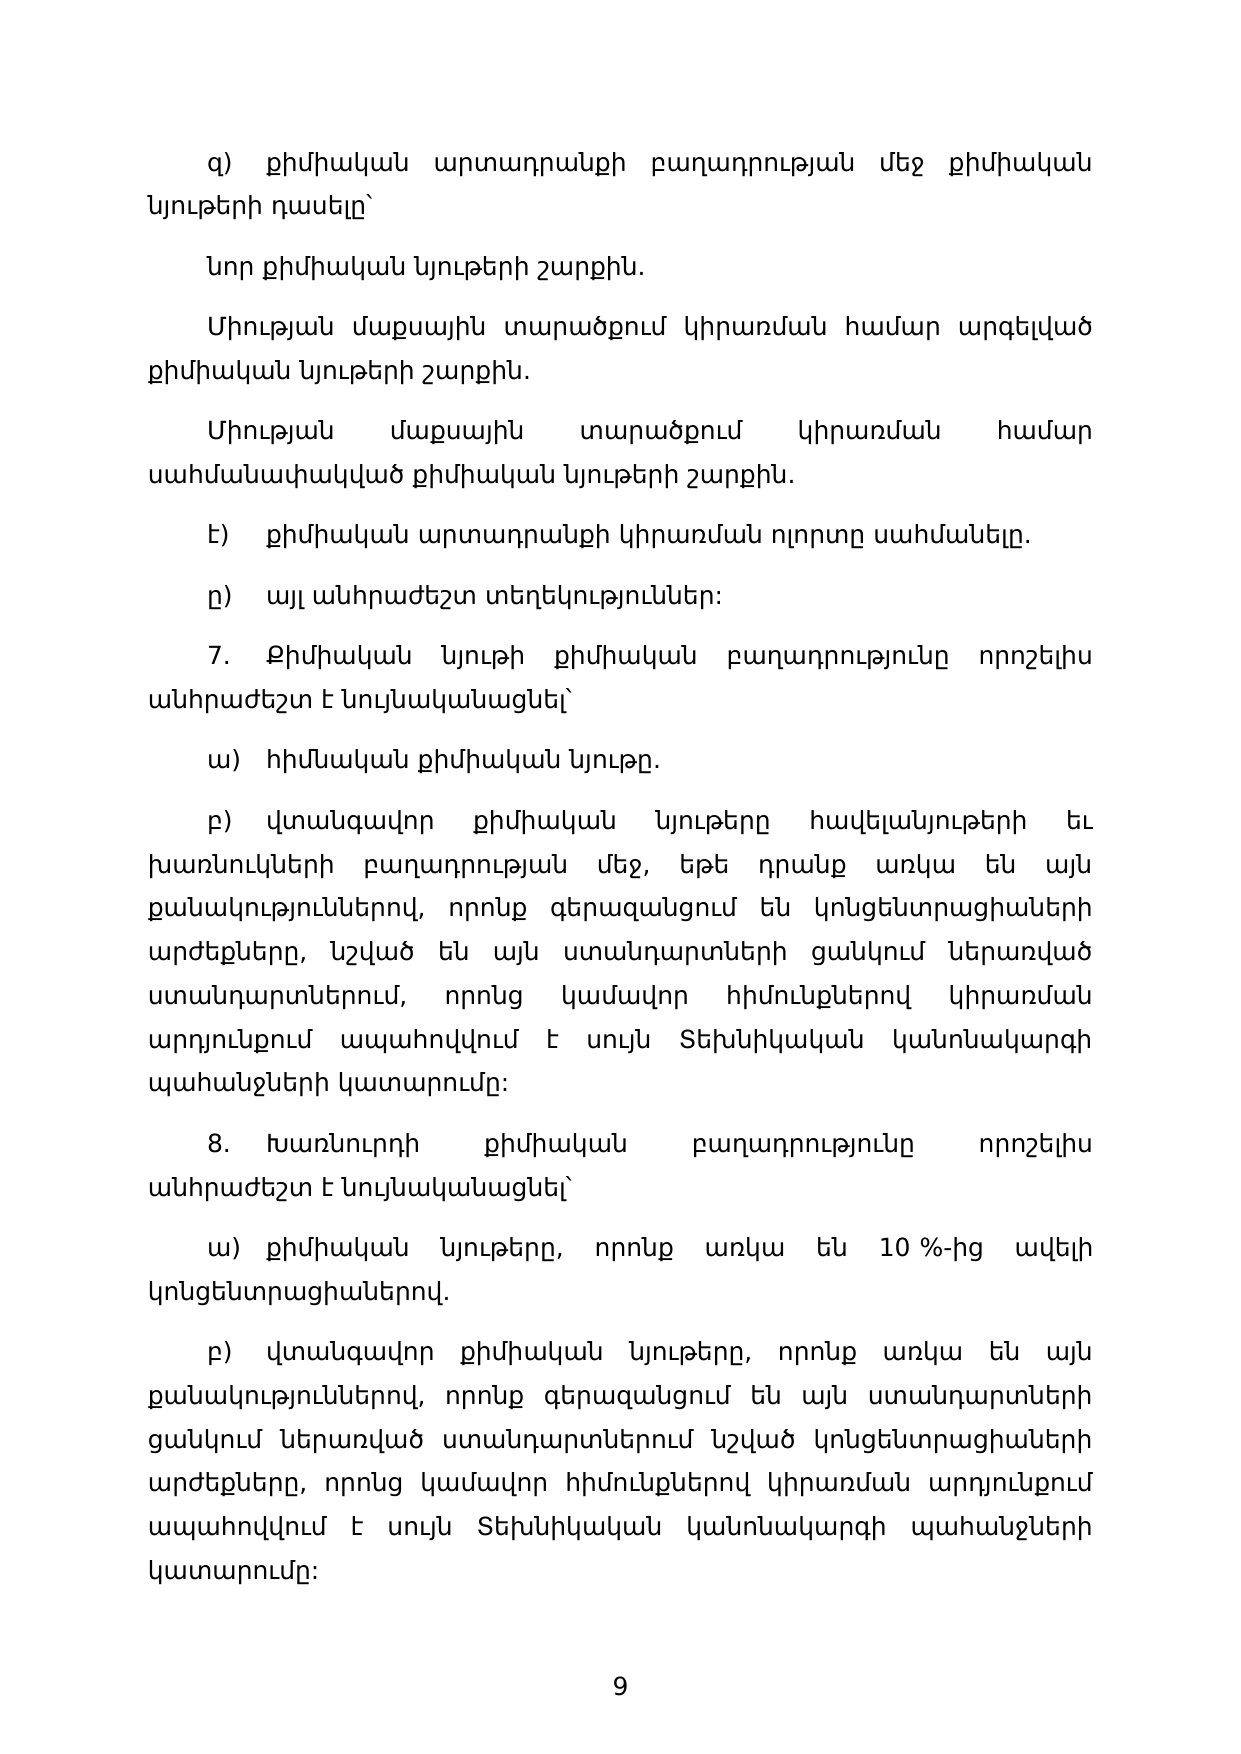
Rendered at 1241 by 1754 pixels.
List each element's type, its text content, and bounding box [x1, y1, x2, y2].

text զ) քիմիական արտադրանքի բաղադրության մեջ քիմիական նյութերի դասելը՝ [148, 148, 1093, 221]
text բ) վտանգավոր քիմիական նյութերը հավելանյութերի եւ խառնուկների բաղադրության մեջ, եթե դրանք առկա են այն քանակություններով, որոնք գերազանցում են կոնցենտրացիաների արժեքները, նշված են այն ստանդարտների ցանկում ներառված ստանդարտներում, որոնց կամավոր հիմունքներով կիրառման արդյունքում ապահովվում է սույն Տեխնիկական կանոնակարգի պահանջների կատարումը: [148, 806, 1093, 1098]
text 7. Քիմիական նյութի քիմիական բաղադրությունը որոշելիս անհրաժեշտ է նույնականացնել՝ [148, 641, 1093, 714]
text ա) քիմիական նյութերը, որոնք առկա են 10 %-ից ավելի կոնցենտրացիաներով. [148, 1233, 1093, 1306]
text Միության մաքսային տարածքում կիրառման համար արգելված քիմիական նյութերի շարքին. [148, 312, 1093, 385]
text Միության մաքսային տարածքում կիրառման համար սահմանափակված քիմիական նյութերի շարքին. [148, 416, 1093, 489]
text է) քիմիական արտադրանքի կիրառման ոլորտը սահմանելը. [148, 521, 1093, 550]
text ա) հիմնական քիմիական նյութը. [148, 746, 1093, 775]
text 8. Խառնուրդի քիմիական բաղադրությունը որոշելիս անհրաժեշտ է նույնականացնել՝ [148, 1129, 1093, 1202]
text ը) այլ անհրաժեշտ տեղեկություններ: [148, 581, 1093, 610]
text նոր քիմիական նյութերի շարքին. [148, 252, 1093, 281]
text բ) վտանգավոր քիմիական նյութերը, որոնք առկա են այն քանակություններով, որոնք գերազանցում են այն ստանդարտների ցանկում ներառված ստանդարտներում նշված կոնցենտրացիաների արժեքները, որոնց կամավոր հիմունքներով կիրառման արդյունքում ապահովվում է սույն Տեխնիկական կանոնակարգի պահանջների կատարումը: [148, 1337, 1093, 1585]
